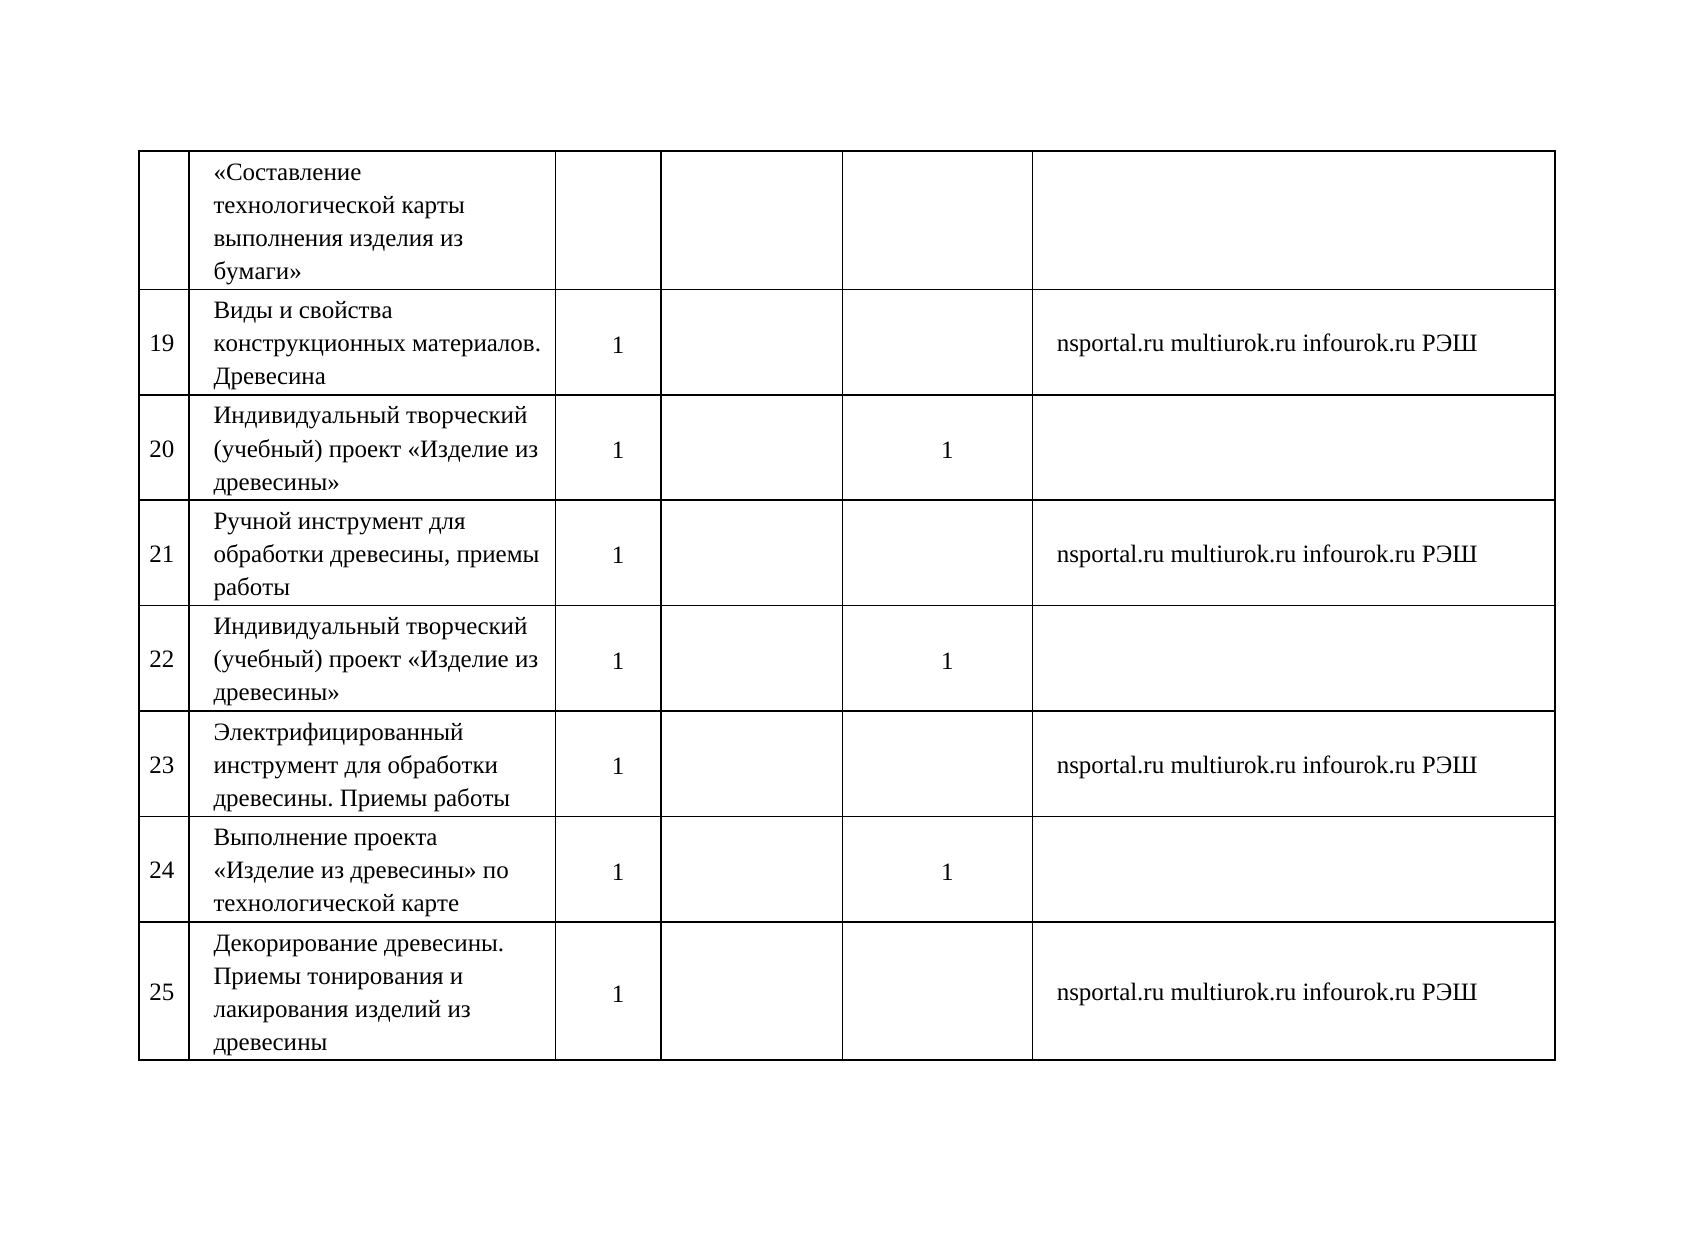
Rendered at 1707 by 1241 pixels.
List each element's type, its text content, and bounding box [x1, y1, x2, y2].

table_cell 1 [556, 817, 660, 921]
table_cell [1033, 606, 1554, 710]
table_cell [1033, 817, 1554, 921]
table_cell [662, 817, 842, 921]
table_cell nsportal.ru multiurok.ru infourok.ru РЭШ [1033, 712, 1554, 816]
table_cell 23 [140, 712, 188, 816]
table_cell 1 [556, 290, 660, 394]
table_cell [1033, 152, 1554, 288]
table_cell 1 [843, 396, 1032, 499]
table_cell Электрифицированный инструмент для обработки древесины. Приемы работы [190, 712, 555, 816]
table_cell 22 [140, 606, 188, 710]
table_cell Индивидуальный творческий (учебный) проект «Изделие из древесины» [190, 606, 555, 710]
table_cell 1 [556, 396, 660, 499]
table_cell Виды и свойства конструкционных материалов. Древесина [190, 290, 555, 394]
table_cell Ручной инструмент для обработки древесины, приемы работы [190, 501, 555, 605]
table_cell 1 [556, 501, 660, 605]
table_cell Декорирование древесины. Приемы тонирования и лакирования изделий из древесины [190, 923, 555, 1059]
table_cell [662, 396, 842, 499]
table_cell [662, 606, 842, 710]
table_cell [1033, 396, 1554, 499]
table_cell [662, 923, 842, 1059]
table_cell 18 [140, 152, 188, 288]
table_cell nsportal.ru multiurok.ru infourok.ru РЭШ [1033, 923, 1554, 1059]
table_cell [843, 290, 1032, 394]
table_cell 24 [140, 817, 188, 921]
table_cell [662, 712, 842, 816]
table_cell 19 [140, 290, 188, 394]
table_cell 1 [556, 152, 660, 288]
table_cell nsportal.ru multiurok.ru infourok.ru РЭШ [1033, 501, 1554, 605]
table_cell [843, 923, 1032, 1059]
table_cell Индивидуальный творческий (учебный) проект «Изделие из древесины» [190, 396, 555, 499]
table_cell 1 [556, 606, 660, 710]
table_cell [190, 152, 555, 288]
table_cell [662, 501, 842, 605]
table_cell [843, 712, 1032, 816]
table_cell 20 [140, 396, 188, 499]
table_cell 1 [843, 152, 1032, 288]
table_cell 1 [556, 923, 660, 1059]
table_cell 1 [843, 606, 1032, 710]
table_cell [662, 290, 842, 394]
table_cell [843, 501, 1032, 605]
table_cell 25 [140, 923, 188, 1059]
table_cell 21 [140, 501, 188, 605]
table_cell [1033, 290, 1554, 394]
table_cell 1 [843, 817, 1032, 921]
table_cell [190, 817, 555, 921]
table_cell [662, 152, 842, 288]
table_cell 1 [556, 712, 660, 816]
